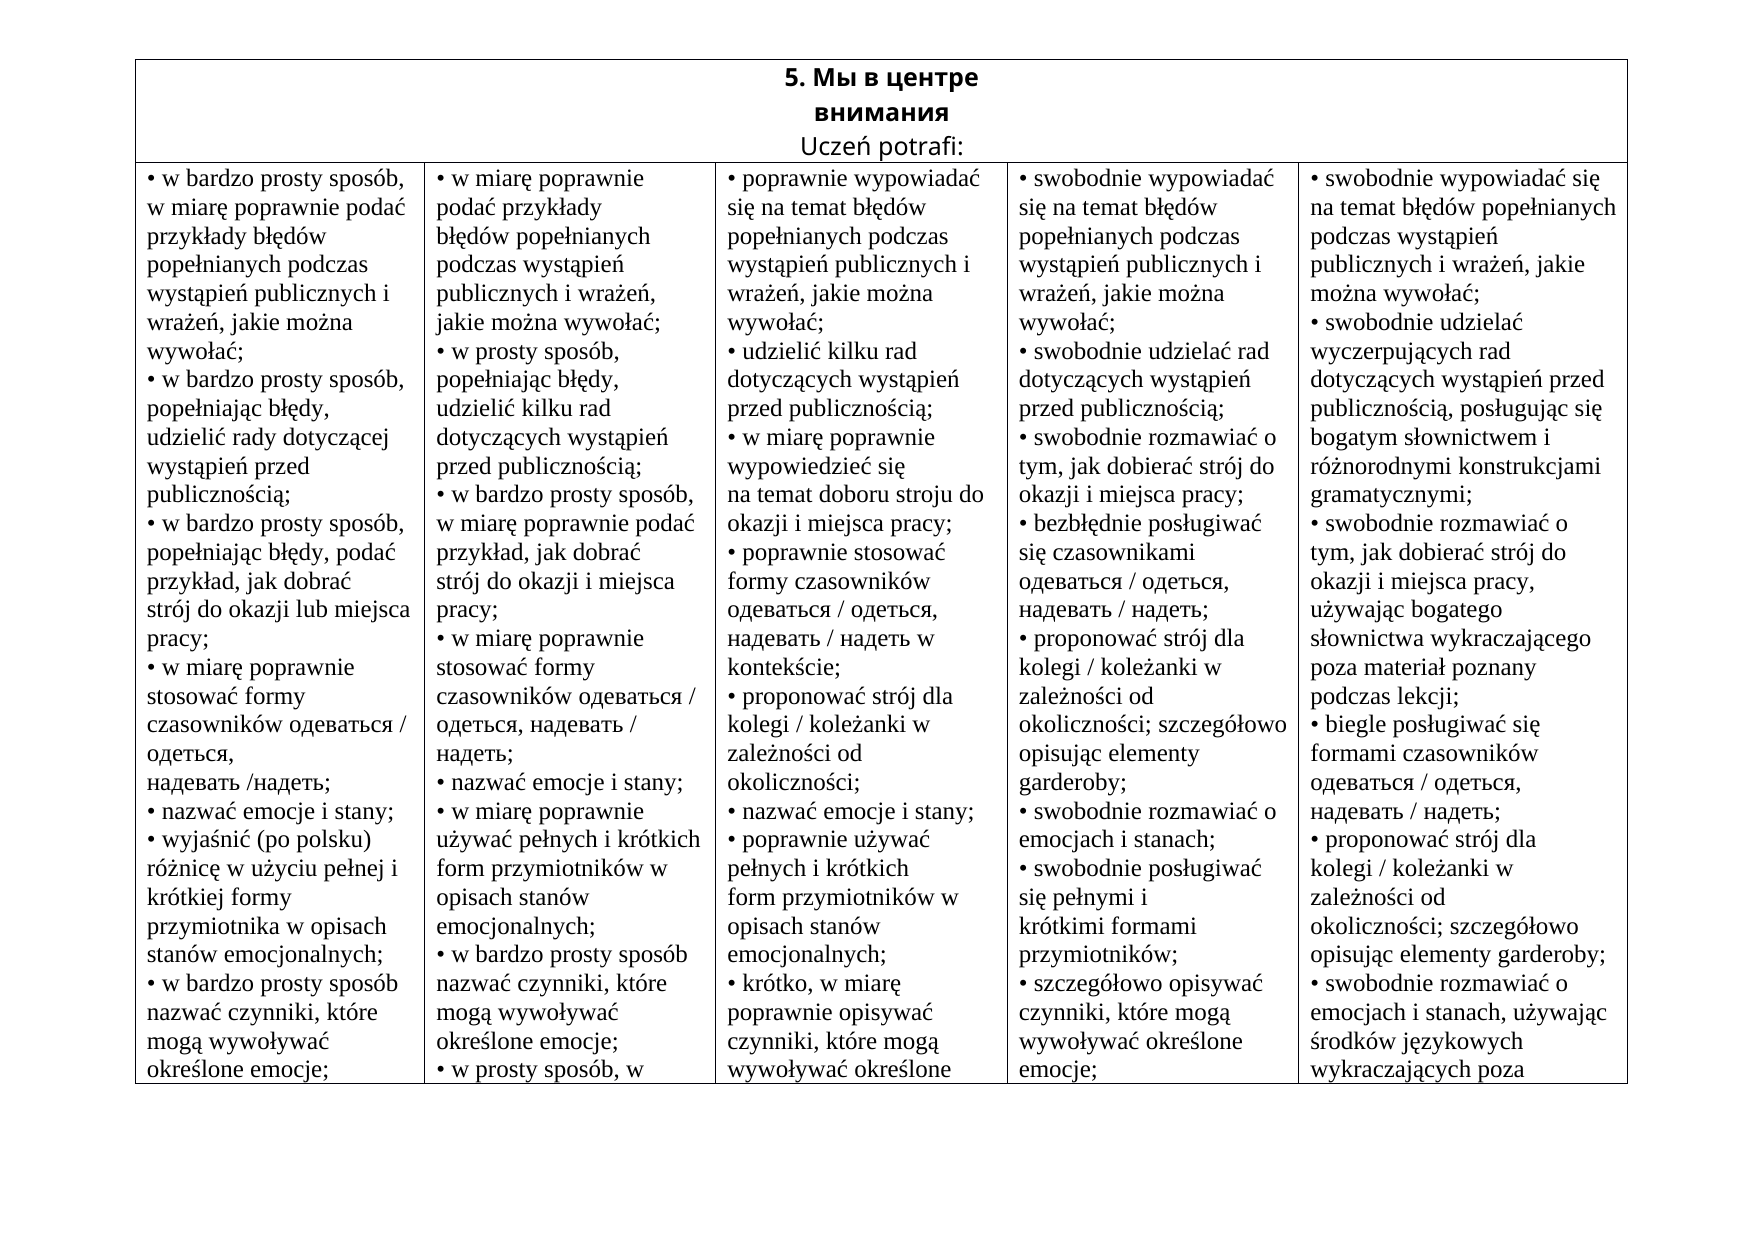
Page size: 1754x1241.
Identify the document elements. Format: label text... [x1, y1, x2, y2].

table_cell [1299, 163, 1627, 1083]
table_cell 5. Мы в центре внимания Uczeń potrafi: [136, 60, 1627, 162]
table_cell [1008, 163, 1298, 1083]
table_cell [716, 163, 1007, 1083]
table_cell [136, 163, 424, 1083]
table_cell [425, 163, 715, 1083]
